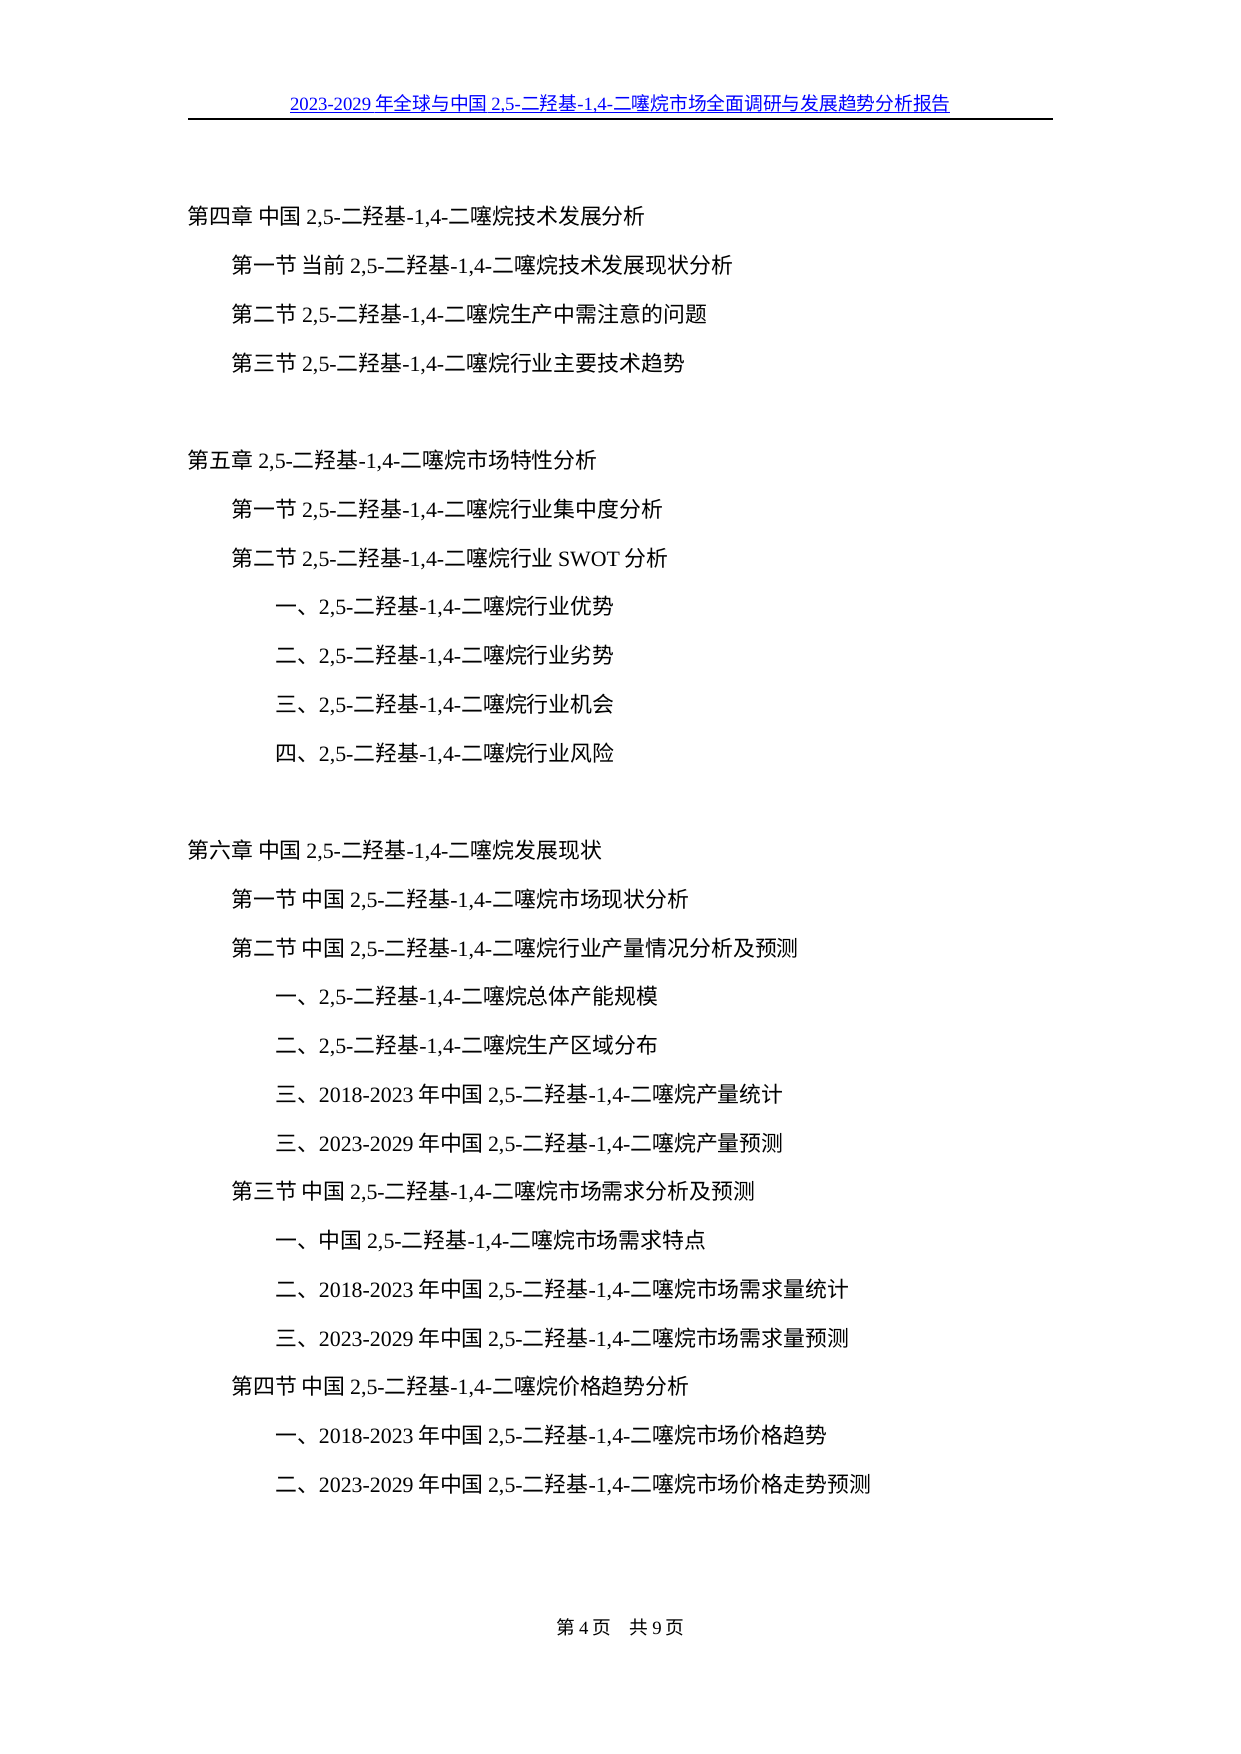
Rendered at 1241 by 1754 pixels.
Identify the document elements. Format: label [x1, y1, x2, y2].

text [187, 150, 1053, 1499]
